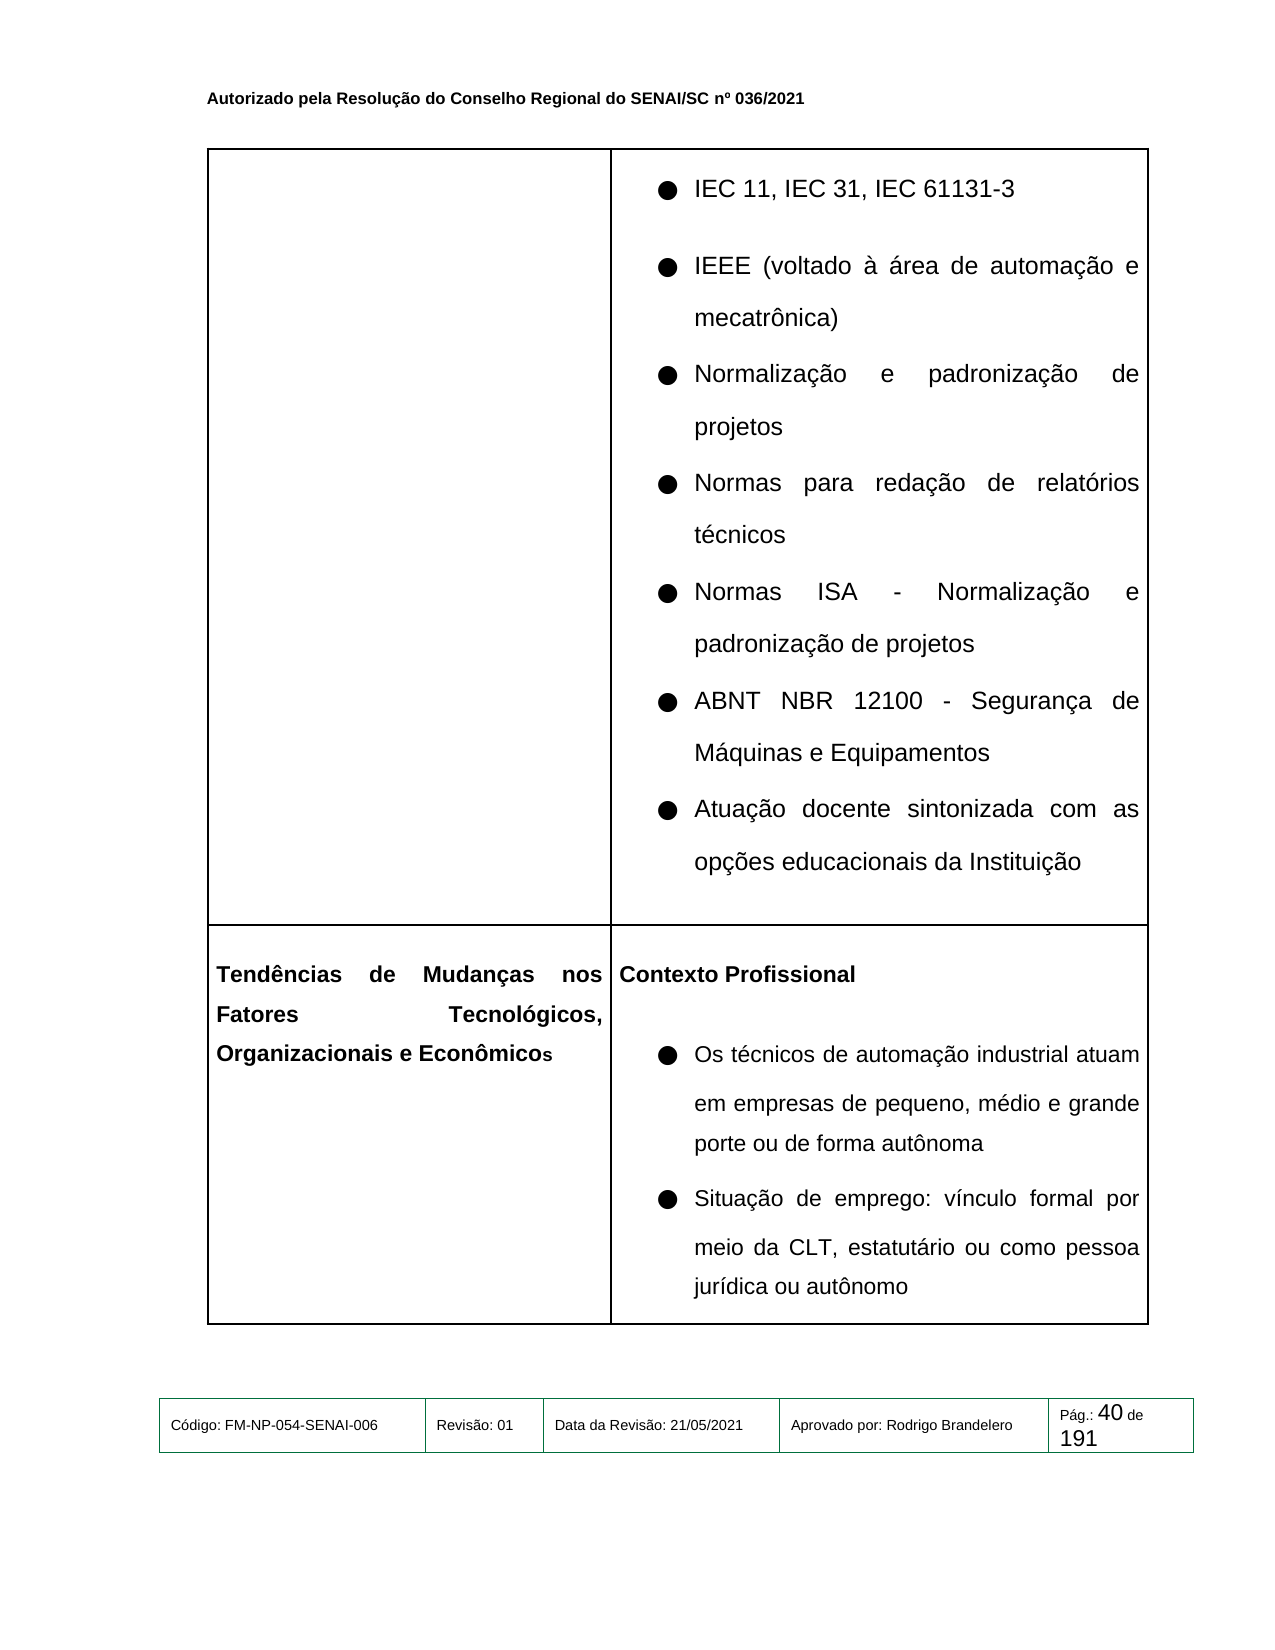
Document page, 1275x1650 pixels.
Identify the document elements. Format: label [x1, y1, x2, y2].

table_cell [612, 926, 1147, 1323]
table_cell [209, 926, 610, 1323]
table_cell [612, 150, 1147, 924]
table_cell [209, 150, 610, 924]
